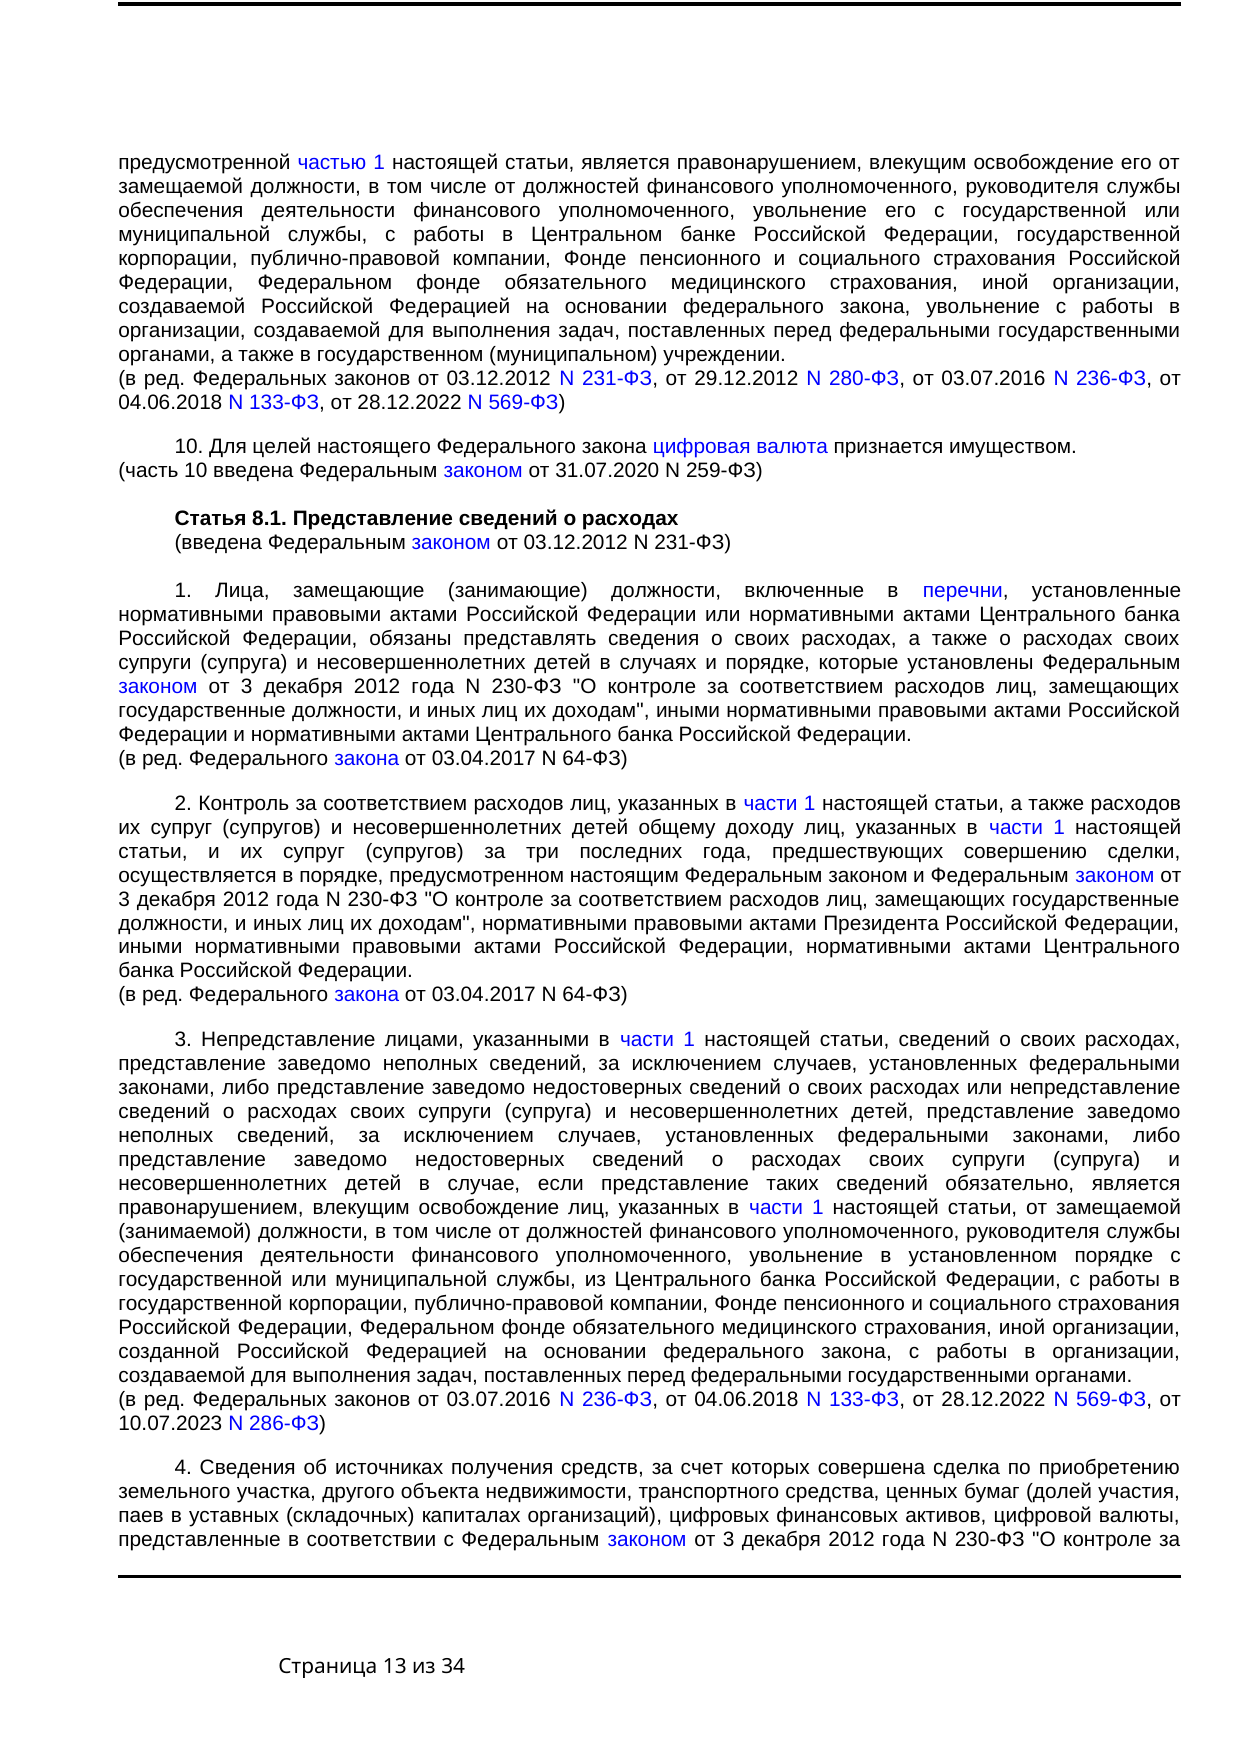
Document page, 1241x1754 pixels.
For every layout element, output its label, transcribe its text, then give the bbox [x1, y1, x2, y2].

text (в ред. Федерального закона от 03.04.2017 N 64-ФЗ) [118, 982, 1181, 1006]
text 3. Непредставление лицами, указанными в части 1 настоящей статьи, сведений о своих расходах, представление заведомо неполных сведений, за исключением случаев, установленных федеральными законами, либо представление заведомо недостоверных сведений о своих расходах или непредставление сведений о расходах своих супруги (супруга) и несовершеннолетних детей, представление заведомо неполных сведений, за исключением случаев, установленных федеральными законами, либо представление заведомо недостоверных сведений о расходах своих супруги (супруга) и несовершеннолетних детей в случае, если представление таких сведений обязательно, является правонарушением, влекущим освобождение лиц, указанных в части 1 настоящей статьи, от замещаемой (занимаемой) должности, в том числе от должностей финансового уполномоченного, руководителя службы обеспечения деятельности финансового уполномоченного, увольнение в установленном порядке с государственной или муниципальной службы, из Центрального банка Российской Федерации, с работы в государственной корпорации, публично-правовой компании, Фонде пенсионного и социального страхования Российской Федерации, Федеральном фонде обязательного медицинского страхования, иной организации, созданной Российской Федерацией на основании федерального закона, с работы в организации, создаваемой для выполнения задач, поставленных перед федеральными государственными органами. [118, 1027, 1181, 1386]
text (в ред. Федерального закона от 03.04.2017 N 64-ФЗ) [118, 746, 1181, 770]
text (часть 10 введена Федеральным законом от 31.07.2020 N 259-ФЗ) [118, 458, 1181, 482]
text (введена Федеральным законом от 03.12.2012 N 231-ФЗ) [118, 530, 1181, 554]
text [118, 1455, 1181, 1551]
title Статья 8.1. Представление сведений о расходах [118, 506, 1181, 530]
text (в ред. Федеральных законов от 03.07.2016 N 236-ФЗ, от 04.06.2018 N 133-ФЗ, от 28.12.2022 N 569-ФЗ, от 10.07.2023 N 286-ФЗ) [118, 1386, 1181, 1434]
text 2. Контроль за соответствием расходов лиц, указанных в части 1 настоящей статьи, а также расходов их супруг (супругов) и несовершеннолетних детей общему доходу лиц, указанных в части 1 настоящей статьи, и их супруг (супругов) за три последних года, предшествующих совершению сделки, осуществляется в порядке, предусмотренном настоящим Федеральным законом и Федеральным законом от 3 декабря 2012 года N 230-ФЗ "О контроле за соответствием расходов лиц, замещающих государственные должности, и иных лиц их доходам", нормативными правовыми актами Президента Российской Федерации, иными нормативными правовыми актами Российской Федерации, нормативными актами Центрального банка Российской Федерации. [118, 791, 1181, 982]
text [118, 150, 1181, 366]
text 10. Для целей настоящего Федерального закона цифровая валюта признается имуществом. [118, 434, 1181, 458]
text 1. Лица, замещающие (занимающие) должности, включенные в перечни, установленные нормативными правовыми актами Российской Федерации или нормативными актами Центрального банка Российской Федерации, обязаны представлять сведения о своих расходах, а также о расходах своих супруги (супруга) и несовершеннолетних детей в случаях и порядке, которые установлены Федеральным законом от 3 декабря 2012 года N 230-ФЗ "О контроле за соответствием расходов лиц, замещающих государственные должности, и иных лиц их доходам", иными нормативными правовыми актами Российской Федерации и нормативными актами Центрального банка Российской Федерации. [118, 578, 1181, 746]
text (в ред. Федеральных законов от 03.12.2012 N 231-ФЗ, от 29.12.2012 N 280-ФЗ, от 03.07.2016 N 236-ФЗ, от 04.06.2018 N 133-ФЗ, от 28.12.2022 N 569-ФЗ) [118, 366, 1181, 413]
